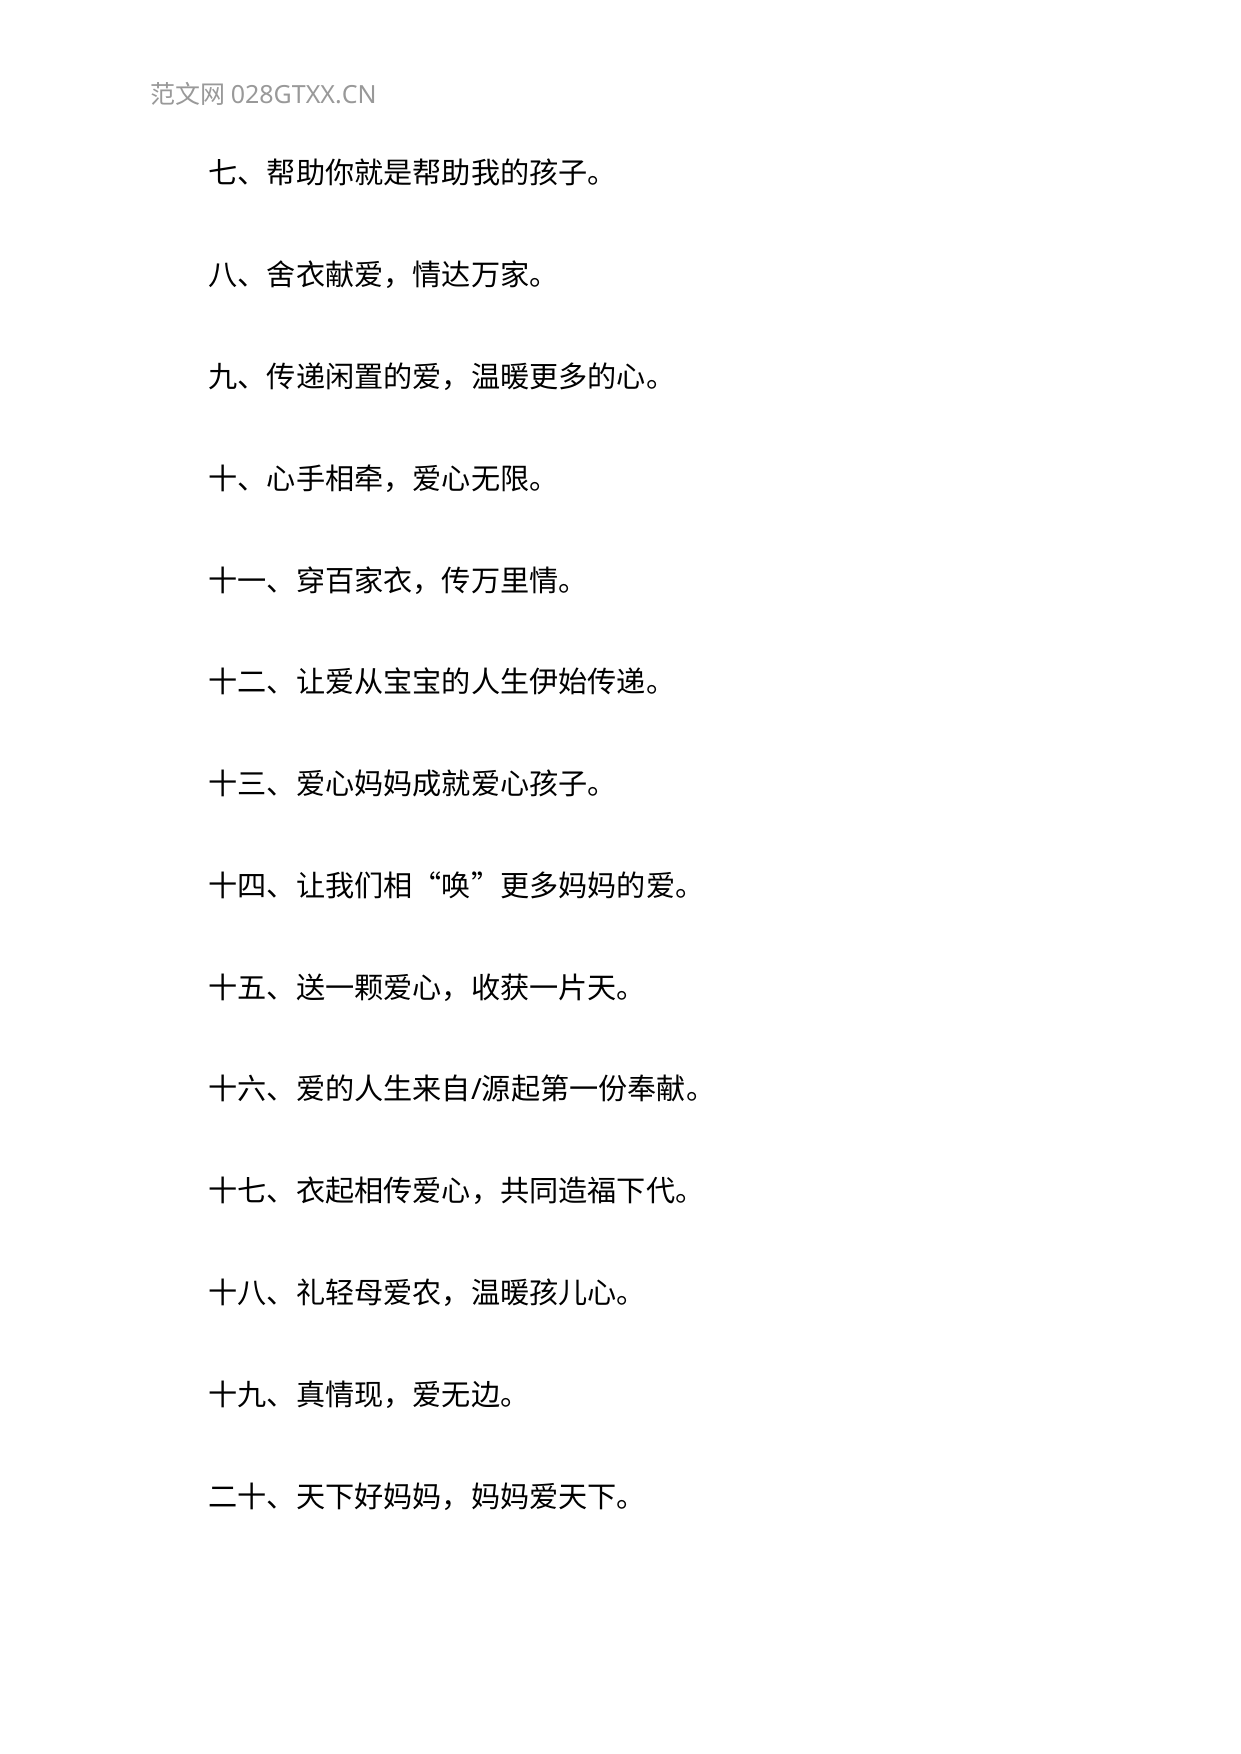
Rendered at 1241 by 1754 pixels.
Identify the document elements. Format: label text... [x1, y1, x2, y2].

text 十三、爱心妈妈成就爱心孩子。 [150, 761, 1090, 803]
text 十七、衣起相传爱心，共同造福下代。 [150, 1168, 1090, 1210]
text 十、心手相牵，爱心无限。 [150, 455, 1090, 498]
text 十九、真情现，爱无边。 [150, 1371, 1090, 1414]
text 十二、让爱从宝宝的人生伊始传递。 [150, 659, 1090, 701]
text 十四、让我们相“唤”更多妈妈的爱。 [150, 862, 1090, 905]
text 九、传递闲置的爱，温暖更多的心。 [150, 353, 1090, 396]
text 七、帮助你就是帮助我的孩子。 [150, 150, 1090, 192]
text 十六、爱的人生来自/源起第一份奉献。 [150, 1066, 1090, 1108]
text 二十、天下好妈妈，妈妈爱天下。 [150, 1473, 1090, 1516]
text 十五、送一颗爱心，收获一片天。 [150, 964, 1090, 1006]
text 八、舍衣献爱，情达万家。 [150, 252, 1090, 294]
text 十一、穿百家衣，传万里情。 [150, 557, 1090, 599]
text 十八、礼轻母爱农，温暖孩儿心。 [150, 1270, 1090, 1312]
